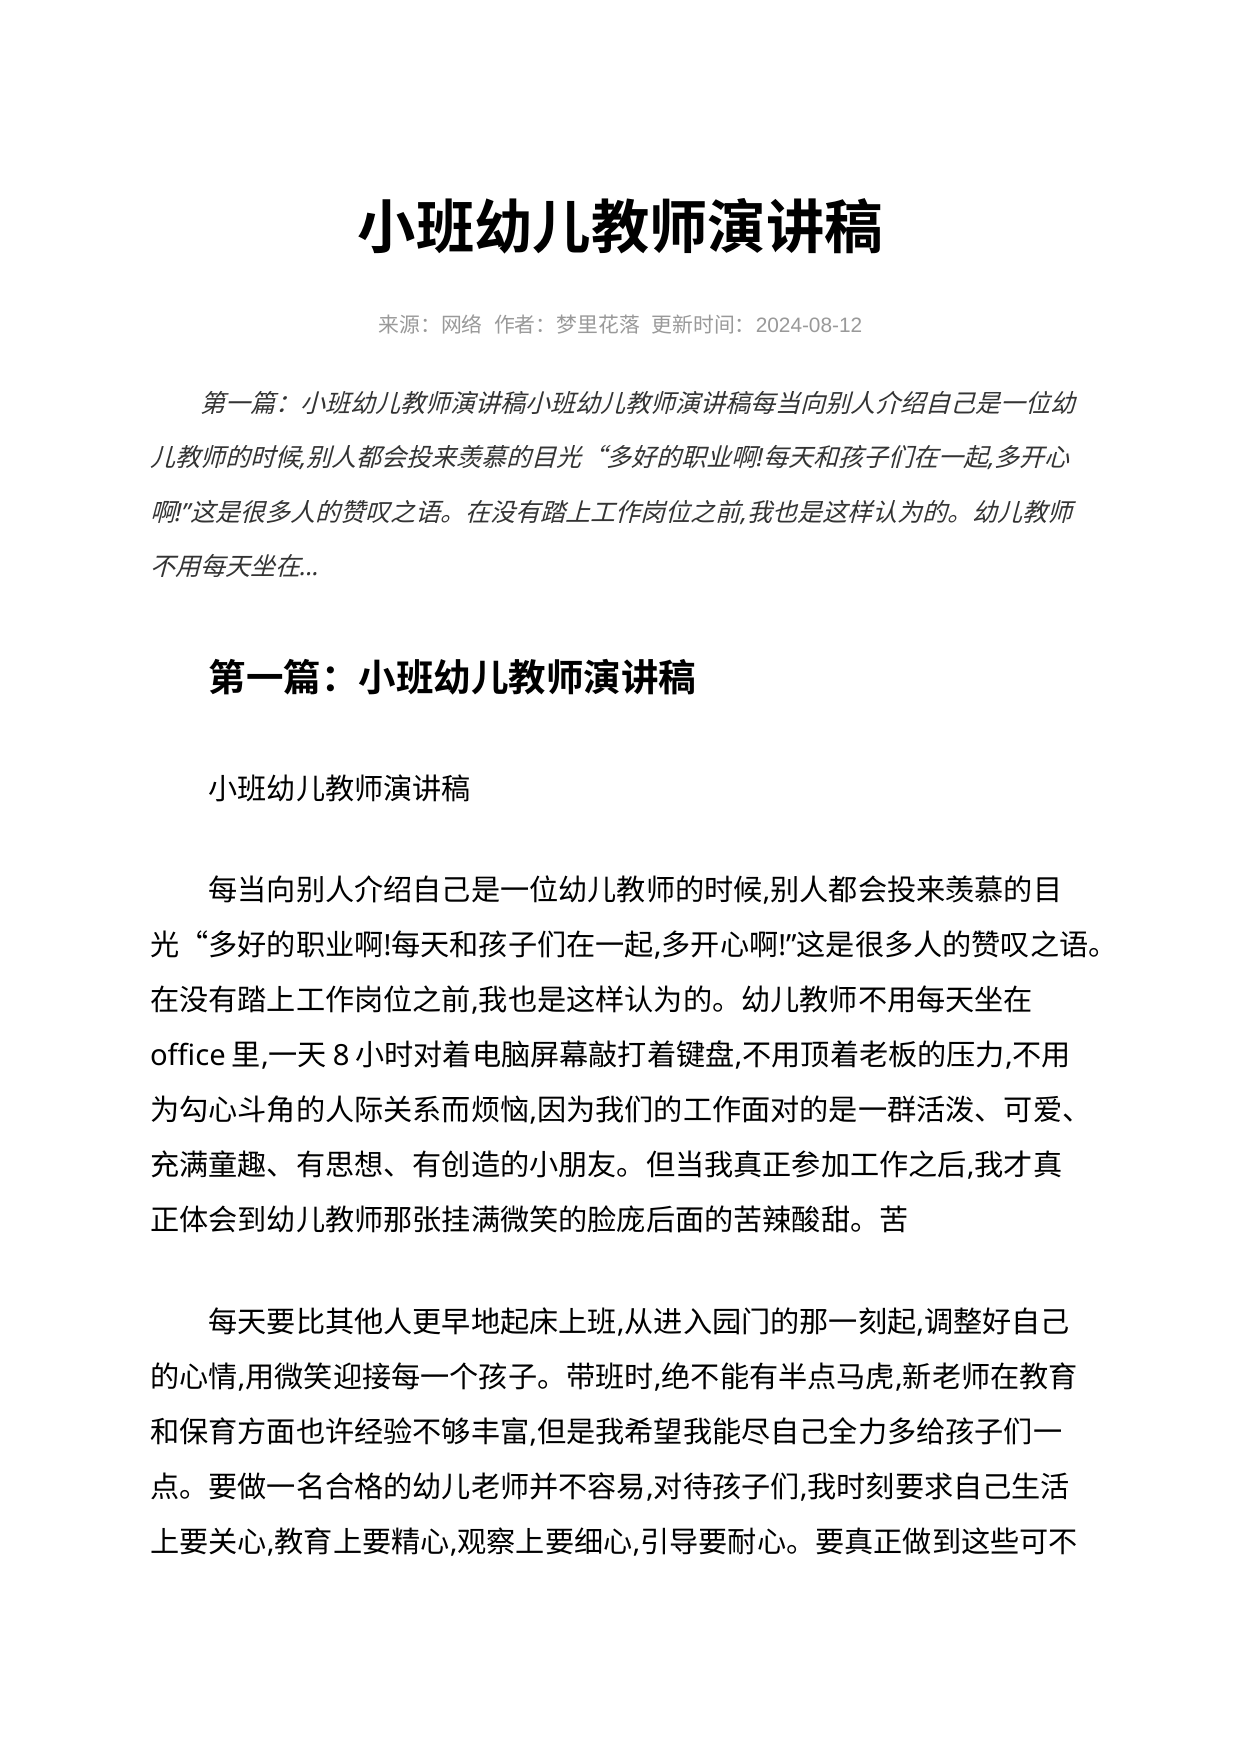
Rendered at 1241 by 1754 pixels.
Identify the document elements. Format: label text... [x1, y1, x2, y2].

text 第一篇：小班幼儿教师演讲稿小班幼儿教师演讲稿每当向别人介绍自己是一位幼儿教师的时候,别人都会投来羡慕的目光“多好的职业啊!每天和孩子们在一起,多开心啊!”这是很多人的赞叹之语。在没有踏上工作岗位之前,我也是这样认为的。幼儿教师不用每天坐在... [150, 383, 1090, 583]
text 第一篇：小班幼儿教师演讲稿 [150, 648, 1090, 702]
text 小班幼儿教师演讲稿 [150, 765, 1090, 807]
text 每当向别人介绍自己是一位幼儿教师的时候,别人都会投来羡慕的目光“多好的职业啊!每天和孩子们在一起,多开心啊!”这是很多人的赞叹之语。在没有踏上工作岗位之前,我也是这样认为的。幼儿教师不用每天坐在office里,一天8小时对着电脑屏幕敲打着键盘,不用顶着老板的压力,不用为勾心斗角的人际关系而烦恼,因为我们的工作面对的是一群活泼、可爱、充满童趣、有思想、有创造的小朋友。但当我真正参加工作之后,我才真正体会到幼儿教师那张挂满微笑的脸庞后面的苦辣酸甜。苦 [150, 867, 1090, 1239]
subtitle 小班幼儿教师演讲稿 [150, 181, 1090, 266]
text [150, 1299, 1090, 1561]
text 来源：网络 作者：梦里花落 更新时间：2024-08-12 [150, 313, 1090, 337]
